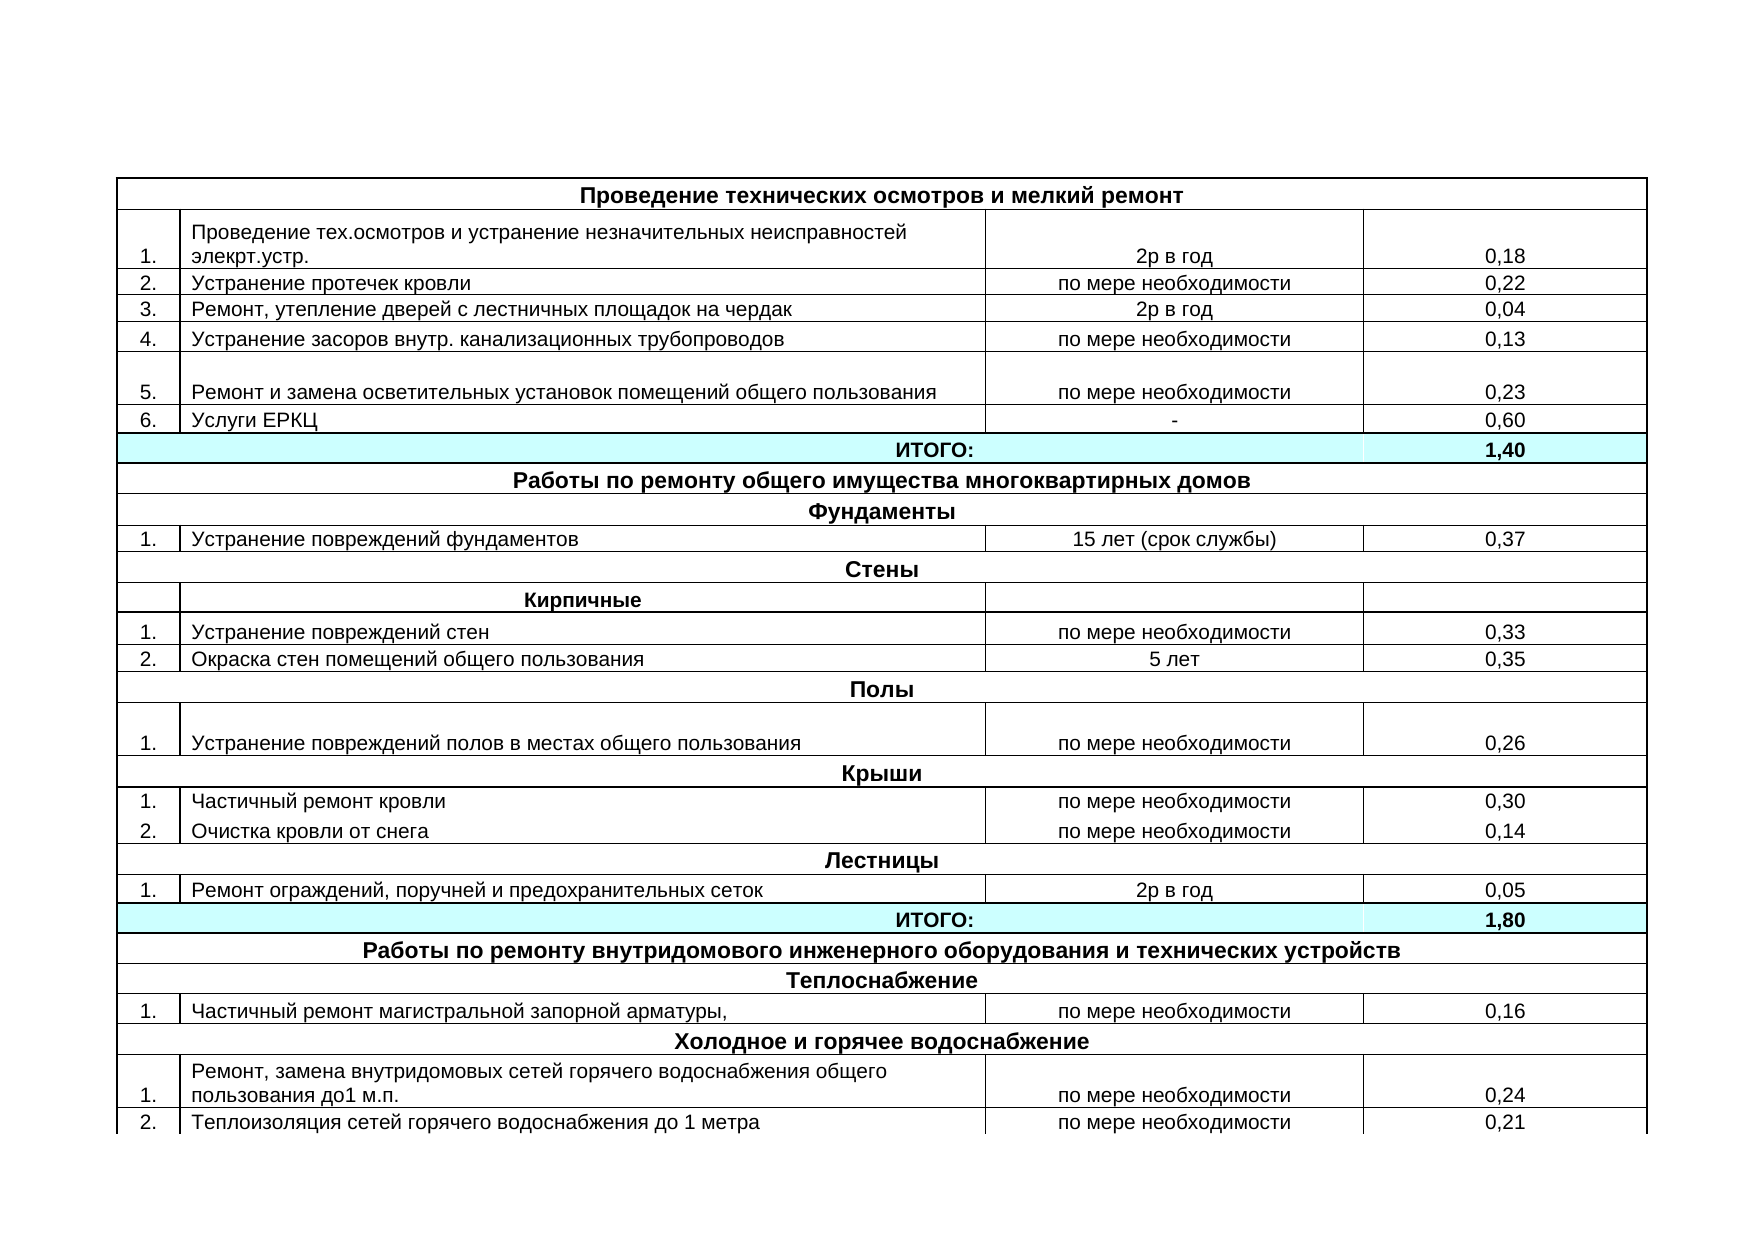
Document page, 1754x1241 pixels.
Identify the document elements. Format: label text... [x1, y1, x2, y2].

table_cell Частичный ремонт магистральной запорной арматуры, [181, 994, 985, 1023]
table_cell по мере необходимости [986, 322, 1363, 351]
table_cell Работы по ремонту внутридомового инженерного оборудования и технических устройств [118, 934, 1646, 963]
table_cell Работы по ремонту общего имущества многоквартирных домов [118, 464, 1646, 493]
table_cell [985, 434, 1363, 462]
table_cell 1,40 [1364, 434, 1646, 462]
table_cell 1. [118, 875, 179, 902]
table_cell по мере необходимости [986, 613, 1363, 644]
table_cell [986, 583, 1363, 611]
table_cell 2р в год [986, 210, 1363, 268]
table_cell [118, 583, 179, 611]
table_cell 6. [118, 405, 179, 432]
table_cell 1. [118, 703, 179, 755]
table_cell Ремонт и замена осветительных установок помещений общего пользования [181, 352, 985, 404]
table_cell 0,22 [1364, 269, 1646, 294]
table_cell 0,16 [1364, 994, 1646, 1023]
table_cell 2р в год [986, 295, 1363, 321]
table_cell 5 лет [986, 645, 1363, 671]
table_cell по мере необходимости [986, 352, 1363, 404]
table_cell 2. [118, 1108, 179, 1134]
table_cell Крыши [118, 756, 1646, 786]
table_cell Очистка кровли от снега [181, 813, 985, 843]
table_cell по мере необходимости [986, 703, 1363, 755]
table_cell Проведение тех.осмотров и устранение незначительных неисправностей элекрт.устр. [181, 210, 985, 268]
table_cell Полы [118, 672, 1646, 702]
table_cell 1. [118, 1055, 179, 1107]
table_cell 2. [118, 269, 179, 294]
table_cell по мере необходимости [986, 994, 1363, 1023]
table_cell 0,30 [1364, 788, 1646, 813]
table_cell Услуги ЕРКЦ [181, 405, 985, 432]
table_cell Кирпичные [181, 583, 985, 611]
table_cell 0,24 [1364, 1055, 1646, 1107]
table_cell 0,60 [1364, 405, 1646, 432]
table_cell 2. [118, 813, 179, 843]
table_cell [1364, 583, 1646, 611]
table_cell 1. [118, 210, 179, 268]
table_cell 1. [118, 613, 179, 644]
table_cell 1. [118, 526, 179, 551]
table_cell 0,23 [1364, 352, 1646, 404]
table_cell Ремонт ограждений, поручней и предохранительных сеток [181, 875, 985, 902]
table_cell [118, 434, 180, 462]
table_cell [985, 904, 1363, 932]
table_cell Устранение повреждений полов в местах общего пользования [181, 703, 985, 755]
table_cell 2. [118, 645, 179, 671]
table_cell Холодное и горячее водоснабжение [118, 1024, 1646, 1054]
table_cell Теплоизоляция сетей горячего водоснабжения до 1 метра [181, 1108, 985, 1134]
table_cell Устранение засоров внутр. канализационных трубопроводов [181, 322, 985, 351]
table_cell Устранение протечек кровли [181, 269, 985, 294]
table_cell Лестницы [118, 844, 1646, 874]
table_cell 0,18 [1364, 210, 1646, 268]
table_cell Стены [118, 552, 1646, 582]
table_cell ИТОГО: [180, 904, 985, 932]
table_cell Частичный ремонт кровли [181, 788, 985, 813]
table_cell Устранение повреждений фундаментов [181, 526, 985, 551]
table_cell Проведение технических осмотров и мелкий ремонт [118, 179, 1646, 208]
table_cell 0,21 [1364, 1108, 1646, 1134]
table_cell 0,04 [1364, 295, 1646, 321]
table_cell Устранение повреждений стен [181, 613, 985, 644]
table_cell 0,35 [1364, 645, 1646, 671]
table_cell 2р в год [986, 875, 1363, 902]
table_cell Ремонт, утепление дверей с лестничных площадок на чердак [181, 295, 985, 321]
table_cell 4. [118, 322, 179, 351]
table_cell ИТОГО: [180, 434, 985, 462]
table_cell по мере необходимости [986, 1055, 1363, 1107]
table_cell 15 лет (срок службы) [986, 526, 1363, 551]
table_cell 1,80 [1364, 904, 1646, 932]
table_cell Теплоснабжение [118, 964, 1646, 993]
table_cell 0,37 [1364, 526, 1646, 551]
table_cell - [986, 405, 1363, 432]
table_cell по мере необходимости [986, 788, 1363, 813]
table_cell 0,13 [1364, 322, 1646, 351]
table_cell Окраска стен помещений общего пользования [181, 645, 985, 671]
table_cell 1. [118, 994, 179, 1023]
table_cell Фундаменты [118, 494, 1646, 524]
table_cell 0,33 [1364, 613, 1646, 644]
table_cell 1. [118, 788, 179, 813]
table_cell 0,26 [1364, 703, 1646, 755]
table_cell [986, 1108, 1363, 1134]
table_cell 3. [118, 295, 179, 321]
table_cell по мере необходимости [986, 269, 1363, 294]
table_cell [118, 904, 180, 932]
table_cell по мере необходимости [986, 813, 1363, 843]
table_cell 0,14 [1364, 813, 1646, 843]
table_cell 5. [118, 352, 179, 404]
table_cell Ремонт, замена внутридомовых сетей горячего водоснабжения общего пользования до1 м.п. [181, 1055, 985, 1107]
table_cell 0,05 [1364, 875, 1646, 902]
